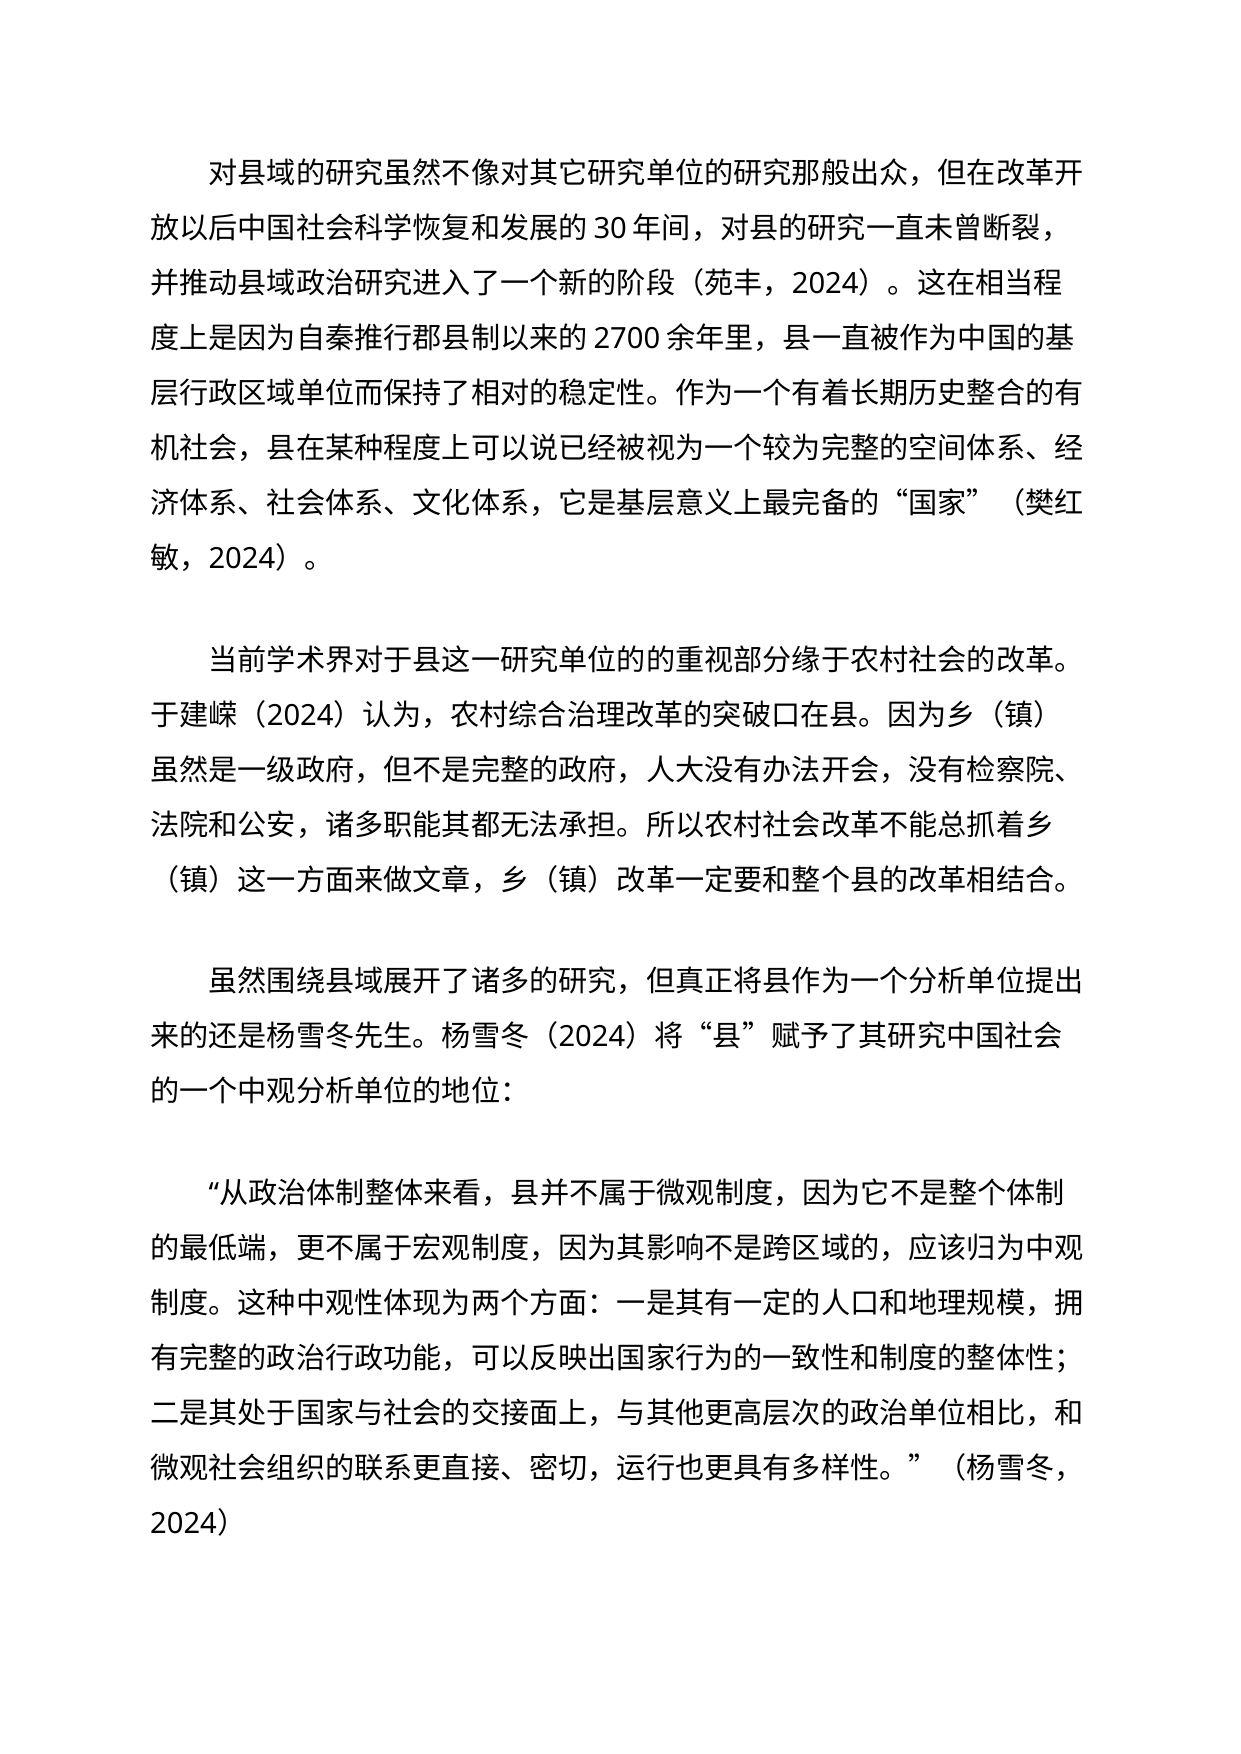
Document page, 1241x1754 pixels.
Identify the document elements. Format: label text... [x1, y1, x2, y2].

text 当前学术界对于县这一研究单位的的重视部分缘于农村社会的改革。于建嵘（2024）认为，农村综合治理改革的突破口在县。因为乡（镇）虽然是一级政府，但不是完整的政府，人大没有办法开会，没有检察院、法院和公安，诸多职能其都无法承担。所以农村社会改革不能总抓着乡（镇）这一方面来做文章，乡（镇）改革一定要和整个县的改革相结合。 [150, 637, 1090, 898]
text 对县域的研究虽然不像对其它研究单位的研究那般出众，但在改革开放以后中国社会科学恢复和发展的30年间，对县的研究一直未曾断裂，并推动县域政治研究进入了一个新的阶段（苑丰，2024）。这在相当程度上是因为自秦推行郡县制以来的2700余年里，县一直被作为中国的基层行政区域单位而保持了相对的稳定性。作为一个有着长期历史整合的有机社会，县在某种程度上可以说已经被视为一个较为完整的空间体系、经济体系、社会体系、文化体系，它是基层意义上最完备的“国家”（樊红敏，2024）。 [150, 150, 1090, 577]
text 虽然围绕县域展开了诸多的研究，但真正将县作为一个分析单位提出来的还是杨雪冬先生。杨雪冬（2024）将“县”赋予了其研究中国社会的一个中观分析单位的地位： [150, 958, 1090, 1110]
text “从政治体制整体来看，县并不属于微观制度，因为它不是整个体制的最低端，更不属于宏观制度，因为其影响不是跨区域的，应该归为中观制度。这种中观性体现为两个方面：一是其有一定的人口和地理规模，拥有完整的政治行政功能，可以反映出国家行为的一致性和制度的整体性；二是其处于国家与社会的交接面上，与其他更高层次的政治单位相比，和微观社会组织的联系更直接、密切，运行也更具有多样性。”（杨雪冬，2024） [150, 1170, 1090, 1542]
